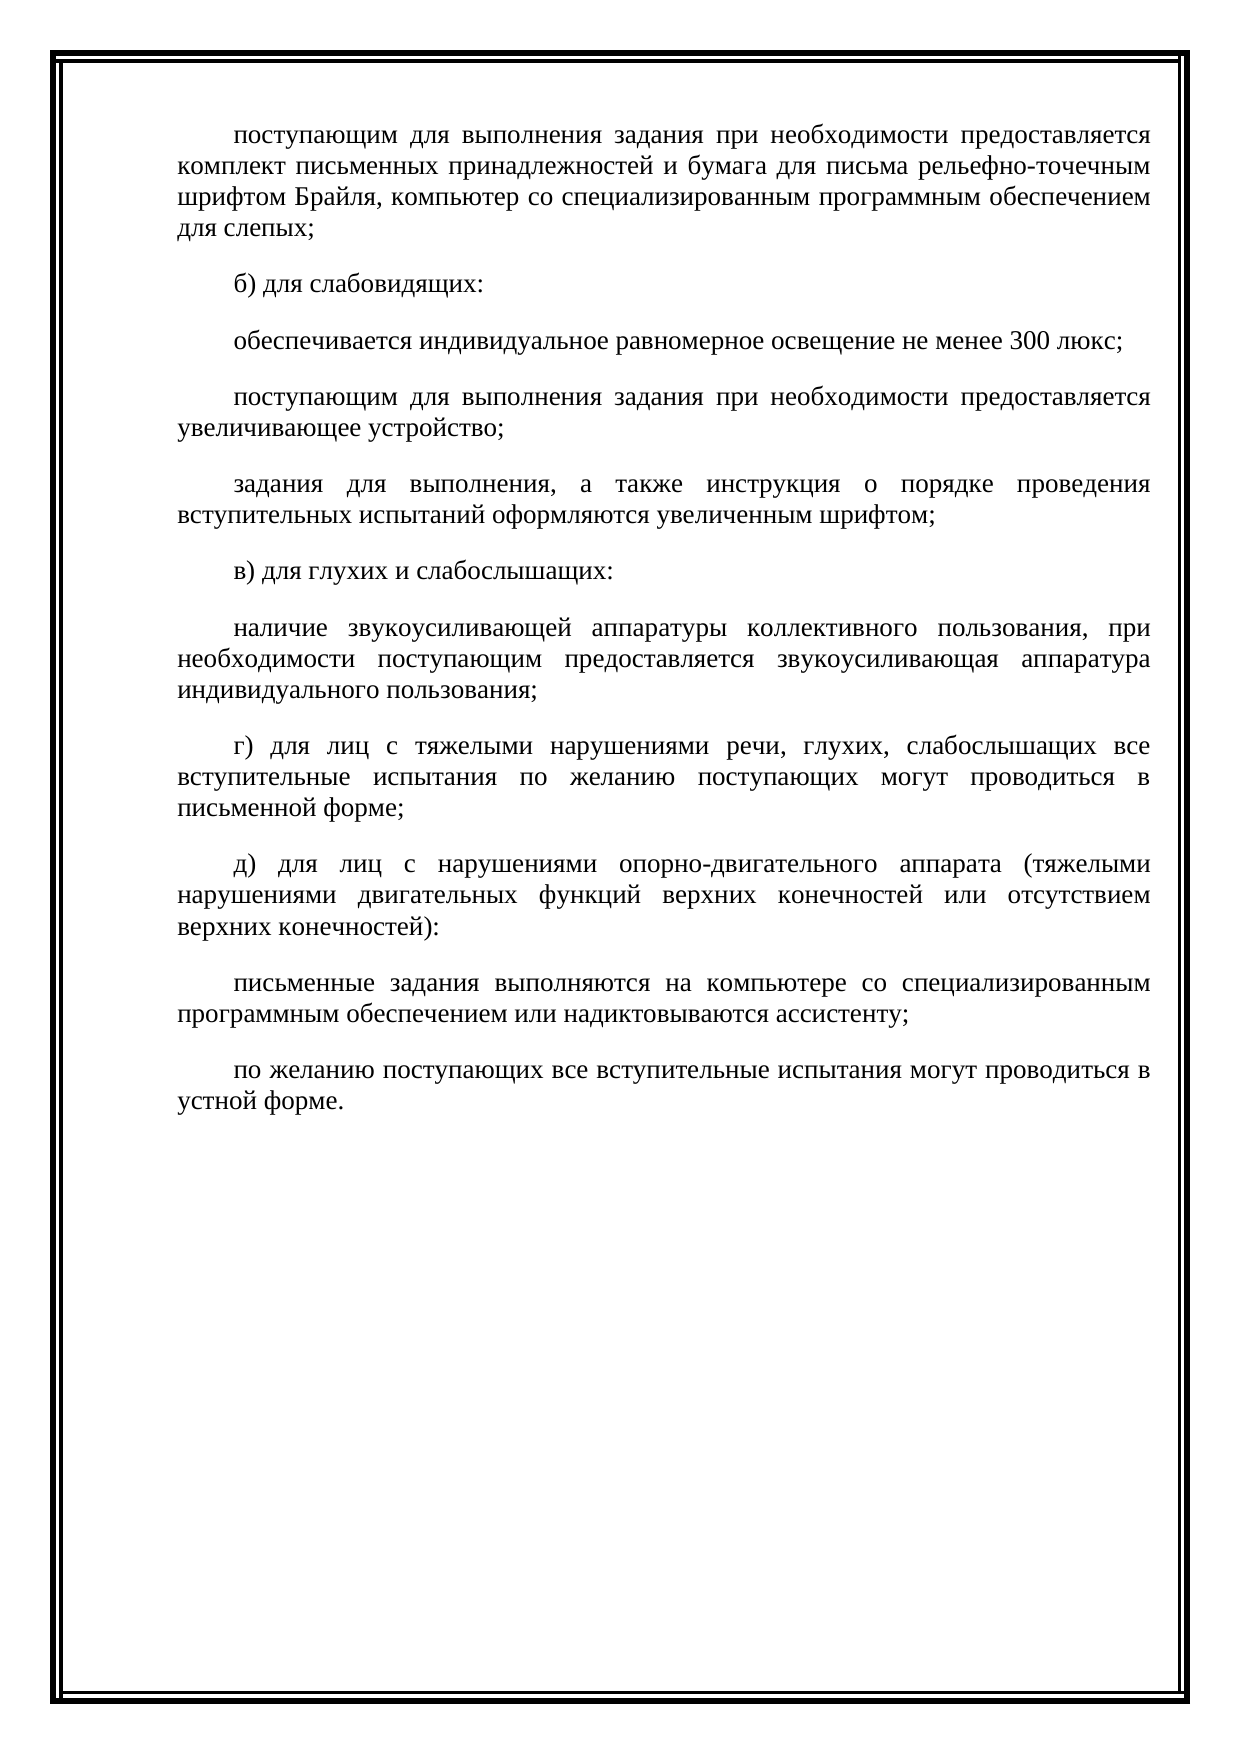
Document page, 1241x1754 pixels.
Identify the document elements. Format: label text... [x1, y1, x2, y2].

text поступающим для выполнения задания при необходимости предоставляется комплект письменных принадлежностей и бумага для письма рельефно-точечным шрифтом Брайля, компьютер со специализированным программным обеспечением для слепых; [177, 118, 1152, 243]
text г) для лиц с тяжелыми нарушениями речи, глухих, слабослышащих все вступительные испытания по желанию поступающих могут проводиться в письменной форме; [177, 729, 1152, 822]
text наличие звукоусиливающей аппаратуры коллективного пользования, при необходимости поступающим предоставляется звукоусиливающая аппаратура индивидуального пользования; [177, 611, 1152, 704]
text обеспечивается индивидуальное равномерное освещение не менее 300 люкс; [177, 324, 1152, 355]
text д) для лиц с нарушениями опорно-двигательного аппарата (тяжелыми нарушениями двигательных функций верхних конечностей или отсутствием верхних конечностей): [177, 847, 1152, 941]
text задания для выполнения, а также инструкция о порядке проведения вступительных испытаний оформляются увеличенным шрифтом; [177, 467, 1152, 529]
text по желанию поступающих все вступительные испытания могут проводиться в устной форме. [177, 1053, 1152, 1116]
text поступающим для выполнения задания при необходимости предоставляется увеличивающее устройство; [177, 380, 1152, 442]
text письменные задания выполняются на компьютере со специализированным программным обеспечением или надиктовываются ассистенту; [177, 966, 1152, 1028]
text б) для слабовидящих: [177, 268, 1152, 299]
text в) для глухих и слабослышащих: [177, 554, 1152, 586]
